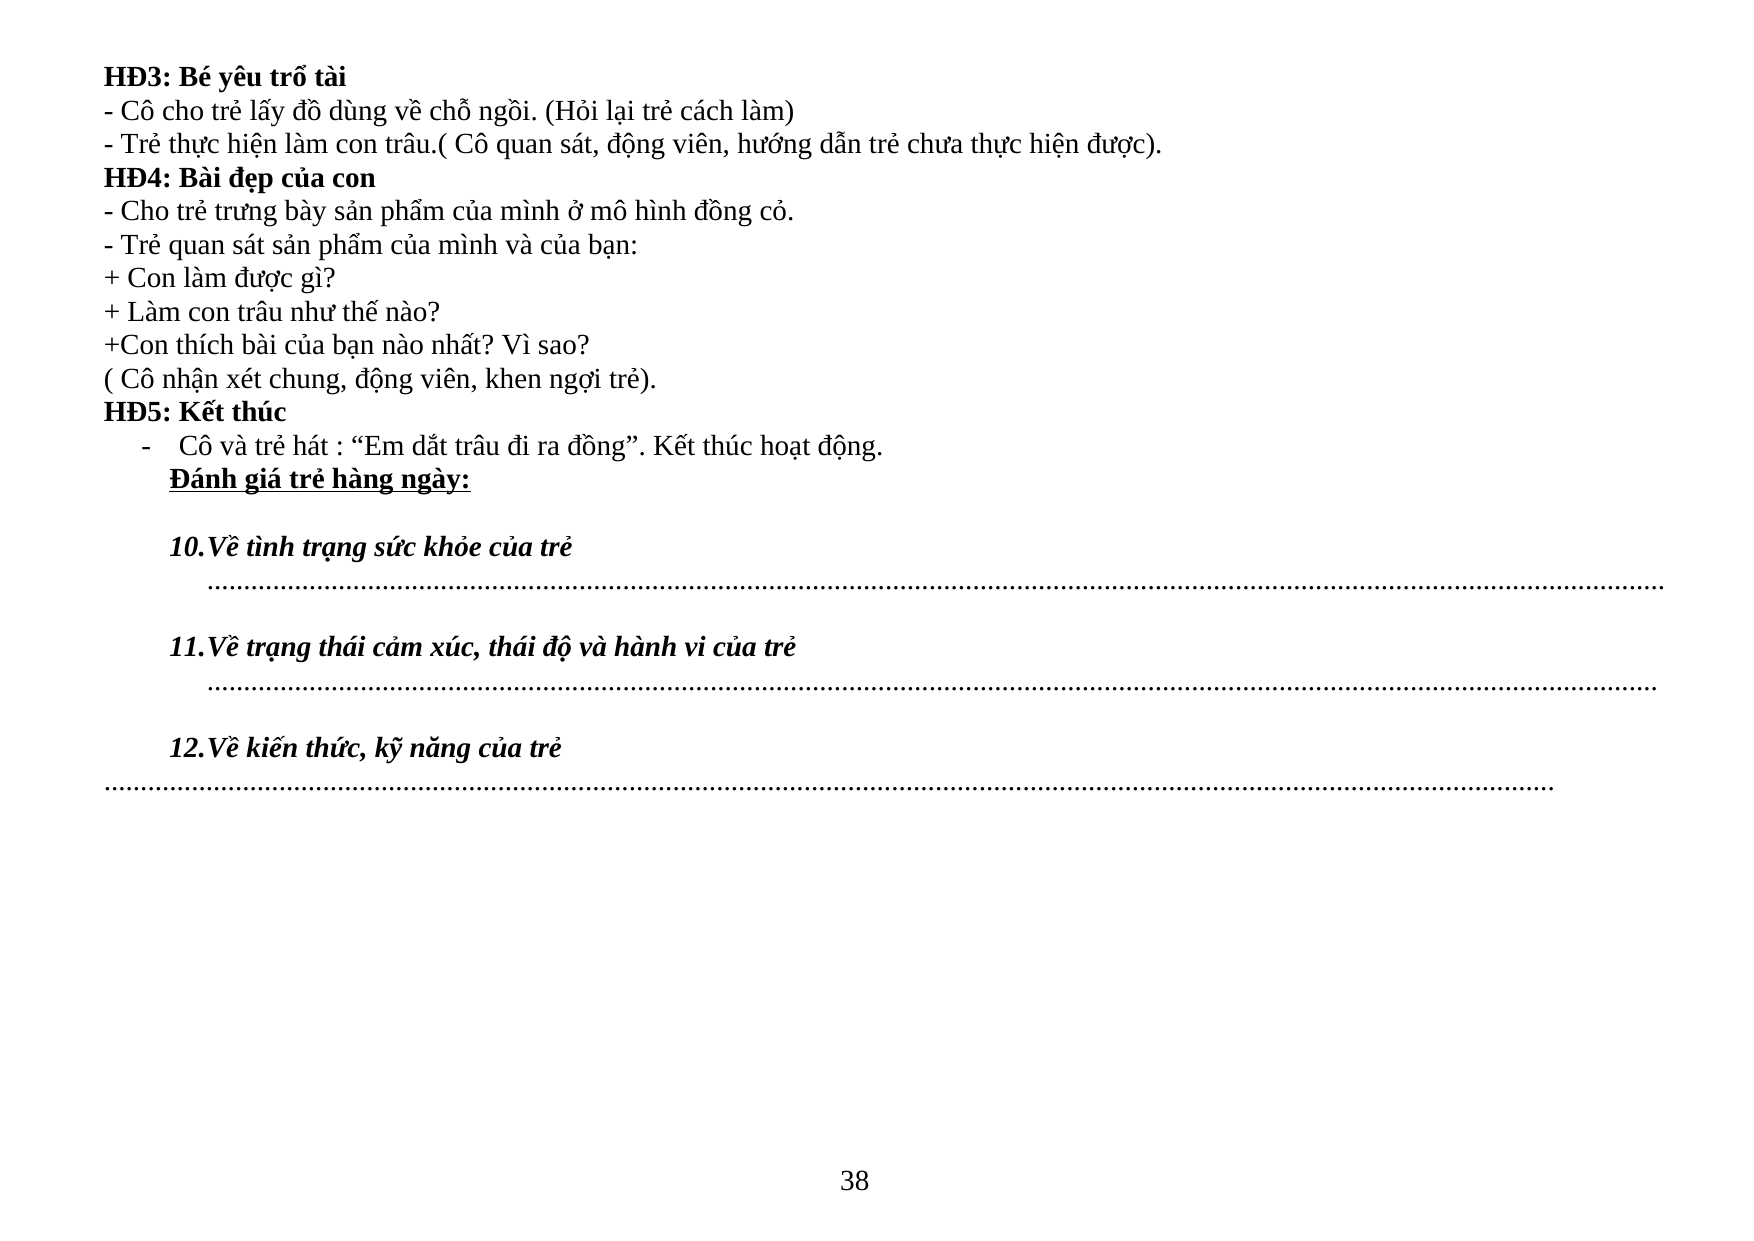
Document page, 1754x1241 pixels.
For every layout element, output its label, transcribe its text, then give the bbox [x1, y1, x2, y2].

list Về kiến thức, kỹ năng của trẻ [169, 730, 1679, 763]
text HĐ5: Kết thúc [103, 394, 1679, 428]
list ....................................................................................................................................................................................................... [103, 763, 1679, 797]
list Về tình trạng sức khỏe của trẻ [169, 529, 1679, 562]
list Về trạng thái cảm xúc, thái độ và hành vi của trẻ [169, 629, 1679, 663]
text - Cho trẻ trưng bày sản phẩm của mình ở mô hình đồng cỏ. [103, 193, 1679, 227]
text + Con làm được gì? [103, 260, 1679, 294]
text HĐ3: Bé yêu trổ tài [103, 59, 1679, 93]
text HĐ4: Bài đẹp của con [103, 160, 1679, 193]
text - Cô cho trẻ lấy đồ dùng về chỗ ngồi. (Hỏi lại trẻ cách làm) [103, 93, 1679, 126]
text Đánh giá trẻ hàng ngày: [169, 462, 1679, 495]
text - Trẻ thực hiện làm con trâu.( Cô quan sát, động viên, hướng dẫn trẻ chưa thực hiện được). [103, 126, 1679, 160]
text ( Cô nhận xét chung, động viên, khen ngợi trẻ). [103, 361, 1679, 394]
text - Trẻ quan sát sản phẩm của mình và của bạn: [103, 227, 1679, 260]
text + Làm con trâu như thế nào? [103, 294, 1679, 327]
list Cô và trẻ hát : “Em dắt trâu đi ra đồng”. Kết thúc hoạt động. [141, 428, 1679, 462]
list ........................................................................................................................................................................................................ [207, 562, 1679, 596]
text +Con thích bài của bạn nào nhất? Vì sao? [103, 327, 1679, 361]
list ....................................................................................................................................................................................................... [207, 663, 1679, 696]
